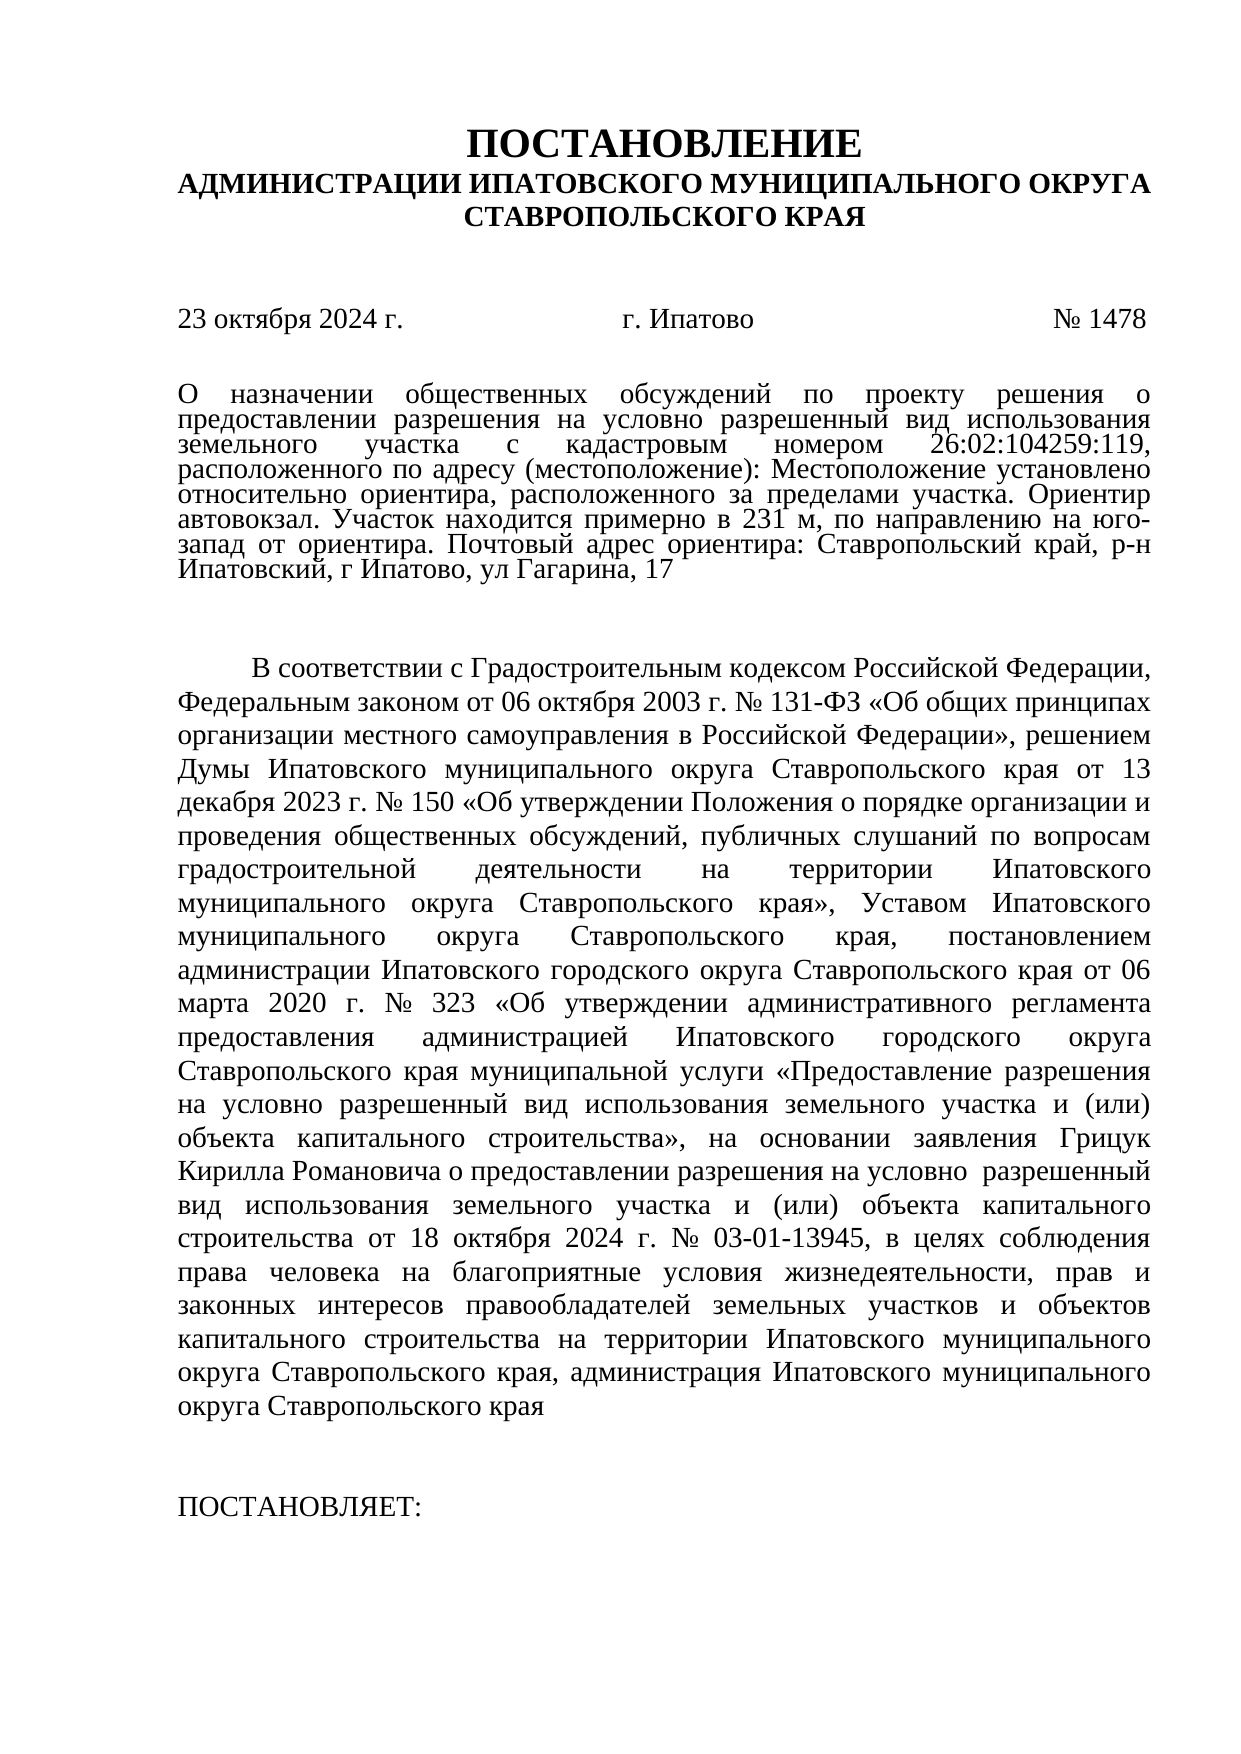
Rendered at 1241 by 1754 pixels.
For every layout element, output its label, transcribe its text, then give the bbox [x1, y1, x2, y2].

text В соответствии с Градостроительным кодексом Российской Федерации, Федеральным законом от 06 октября 2003 г. № 131-ФЗ «Об общих принципах организации местного самоуправления в Российской Федерации», решением Думы Ипатовского муниципального округа Ставропольского края от 13 декабря 2023 г. № 150 «Об утверждении Положения о порядке организации и проведения общественных обсуждений, публичных слушаний по вопросам градостроительной деятельности на территории Ипатовского муниципального округа Ставропольского края», Уставом Ипатовского муниципального округа Ставропольского края, постановлением администрации Ипатовского городского округа Ставропольского края от 06 марта 2020 г. № 323 «Об утверждении административного регламента предоставления администрацией Ипатовского городского округа Ставропольского края муниципальной услуги «Предоставление разрешения на условно разрешенный вид использования земельного участка и (или) объекта капитального строительства», на основании заявления Грицук Кирилла Романовича о предоставлении разрешения на условно разрешенный вид использования земельного участка и (или) объекта капитального строительства от 18 октября 2024 г. № 03-01-13945, в целях соблюдения права человека на благоприятные условия жизнедеятельности, прав и законных интересов правообладателей земельных участков и объектов капитального строительства на территории Ипатовского муниципального округа Ставропольского края, администрация Ипатовского муниципального округа Ставропольского края [177, 650, 1152, 1422]
text СТАВРОПОЛЬСКОГО КРАЯ [177, 199, 1152, 233]
text ПОСТАНОВЛЯЕТ: [177, 1489, 1152, 1522]
text ПОСТАНОВЛЕНИЕ [177, 118, 1152, 166]
text 23 октября 2024 г. г. Ипатово № 1478 [177, 308, 1152, 333]
text АДМИНИСТРАЦИИ ИПАТОВСКОГО МУНИЦИПАЛЬНОГО ОКРУГА [177, 166, 1152, 199]
text О назначении общественных обсуждений по проекту решения о предоставлении разрешения на условно разрешенный вид использования земельного участка с кадастровым номером 26:02:104259:119, расположенного по адресу (местоположение): Местоположение установлено относительно ориентира, расположенного за пределами участка. Ориентир автовокзал. Участок находится примерно в 231 м, по направлению на юго-запад от ориентира. Почтовый адрес ориентира: Ставропольский край, р-н Ипатовский, г Ипатово, ул Гагарина, 17 [177, 383, 1152, 583]
